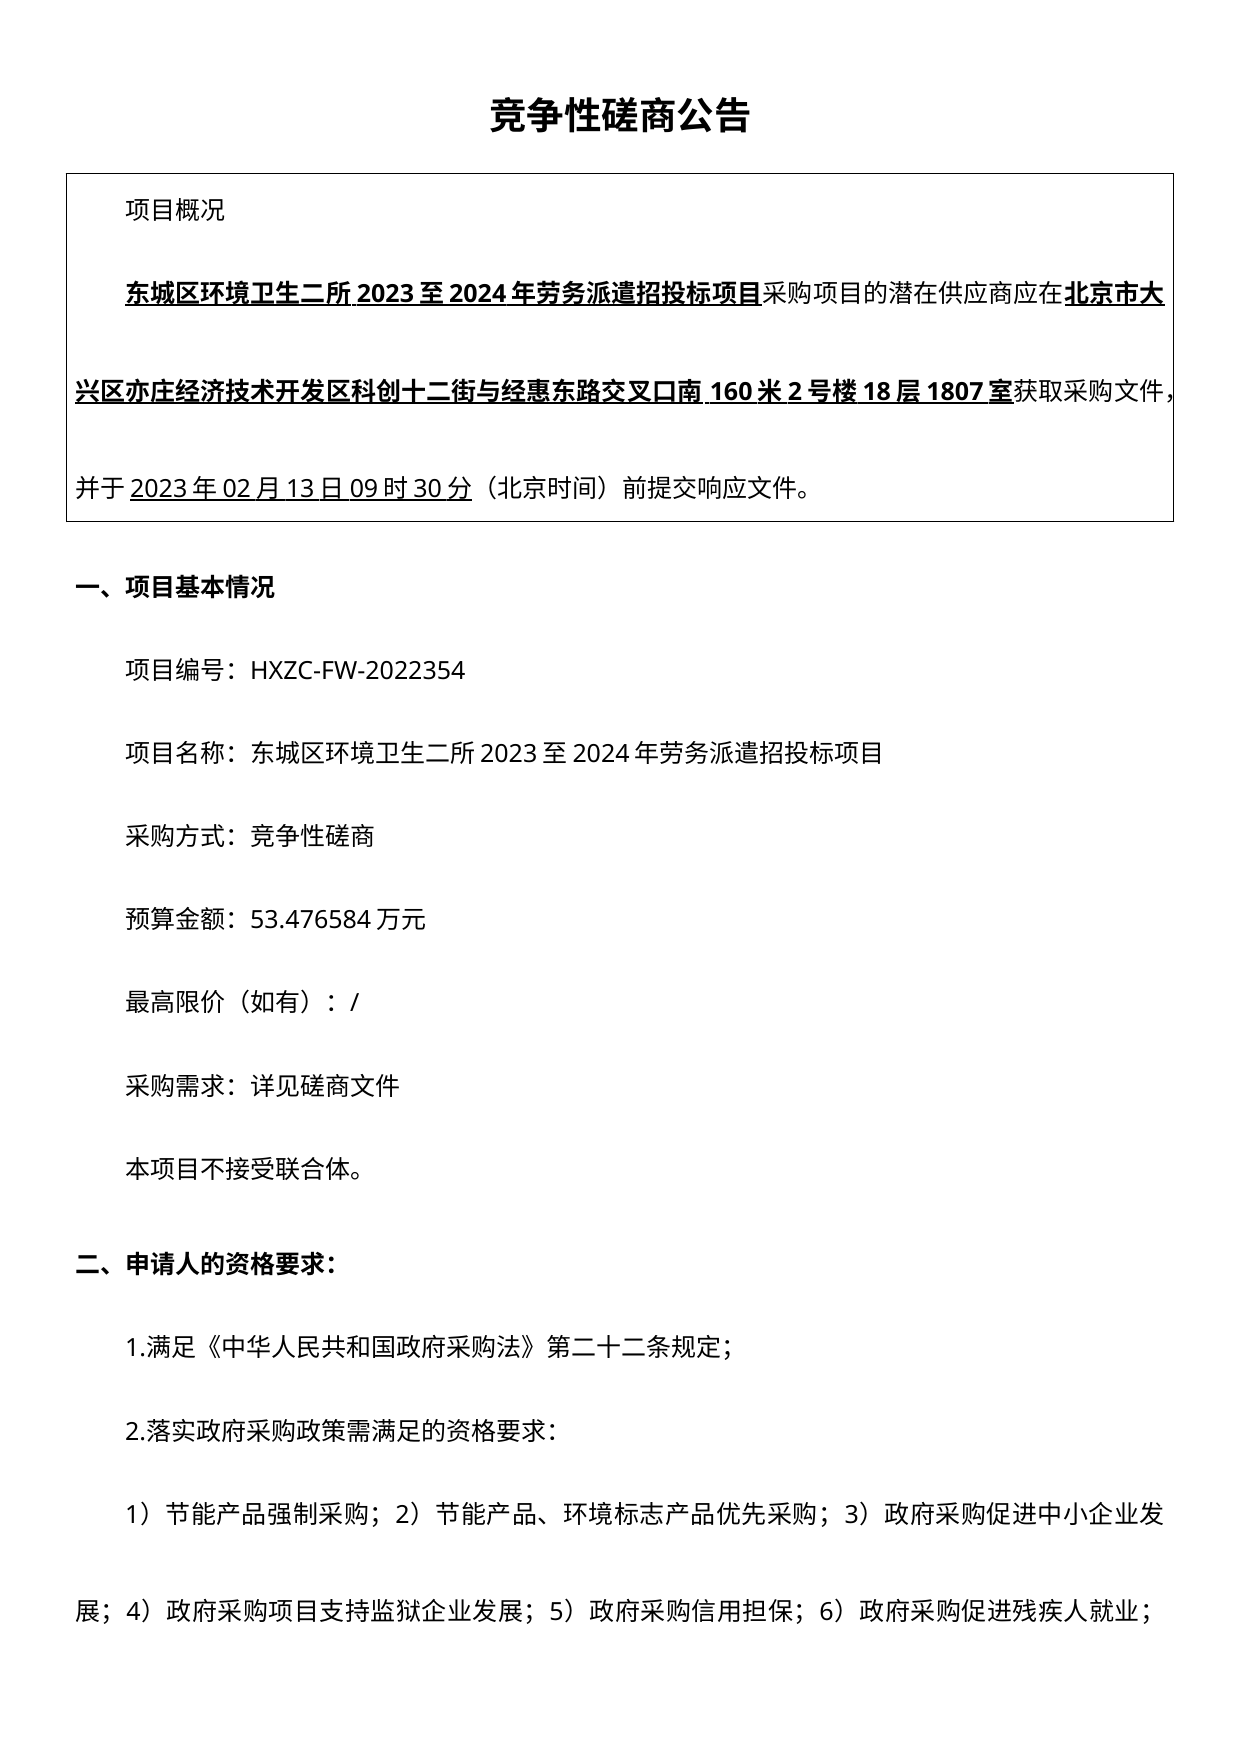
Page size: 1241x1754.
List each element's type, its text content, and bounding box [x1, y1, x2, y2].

text 1.满足《中华人民共和国政府采购法》第二十二条规定； [75, 1313, 1165, 1378]
text 2.落实政府采购政策需满足的资格要求： [75, 1397, 1165, 1462]
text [75, 1480, 1165, 1642]
text 本项目不接受联合体。 [75, 1135, 1165, 1200]
text 项目编号：HXZC-FW-2022354 [75, 636, 1165, 701]
text 项目名称：东城区环境卫生二所2023至2024年劳务派遣招投标项目 [75, 719, 1165, 784]
text 项目概况 [67, 174, 1173, 241]
subtitle 二、申请人的资格要求： [75, 1230, 1165, 1295]
subtitle 竞争性磋商公告 [75, 81, 1165, 146]
subtitle 一、项目基本情况 [75, 553, 1165, 618]
text 东城区环境卫生二所2023至2024年劳务派遣招投标项目采购项目的潜在供应商应在北京市大兴区亦庄经济技术开发区科创十二街与经惠东路交叉口南160米2号楼18层1807室获取采购文件，并于2023年02月13日09时30分（北京时间）前提交响应文件。 [67, 256, 1173, 521]
text 采购方式：竞争性磋商 [75, 802, 1165, 867]
text 预算金额：53.476584万元 [75, 885, 1165, 950]
text 采购需求：详见磋商文件 [75, 1052, 1165, 1117]
text 最高限价（如有）：/ [75, 968, 1165, 1033]
